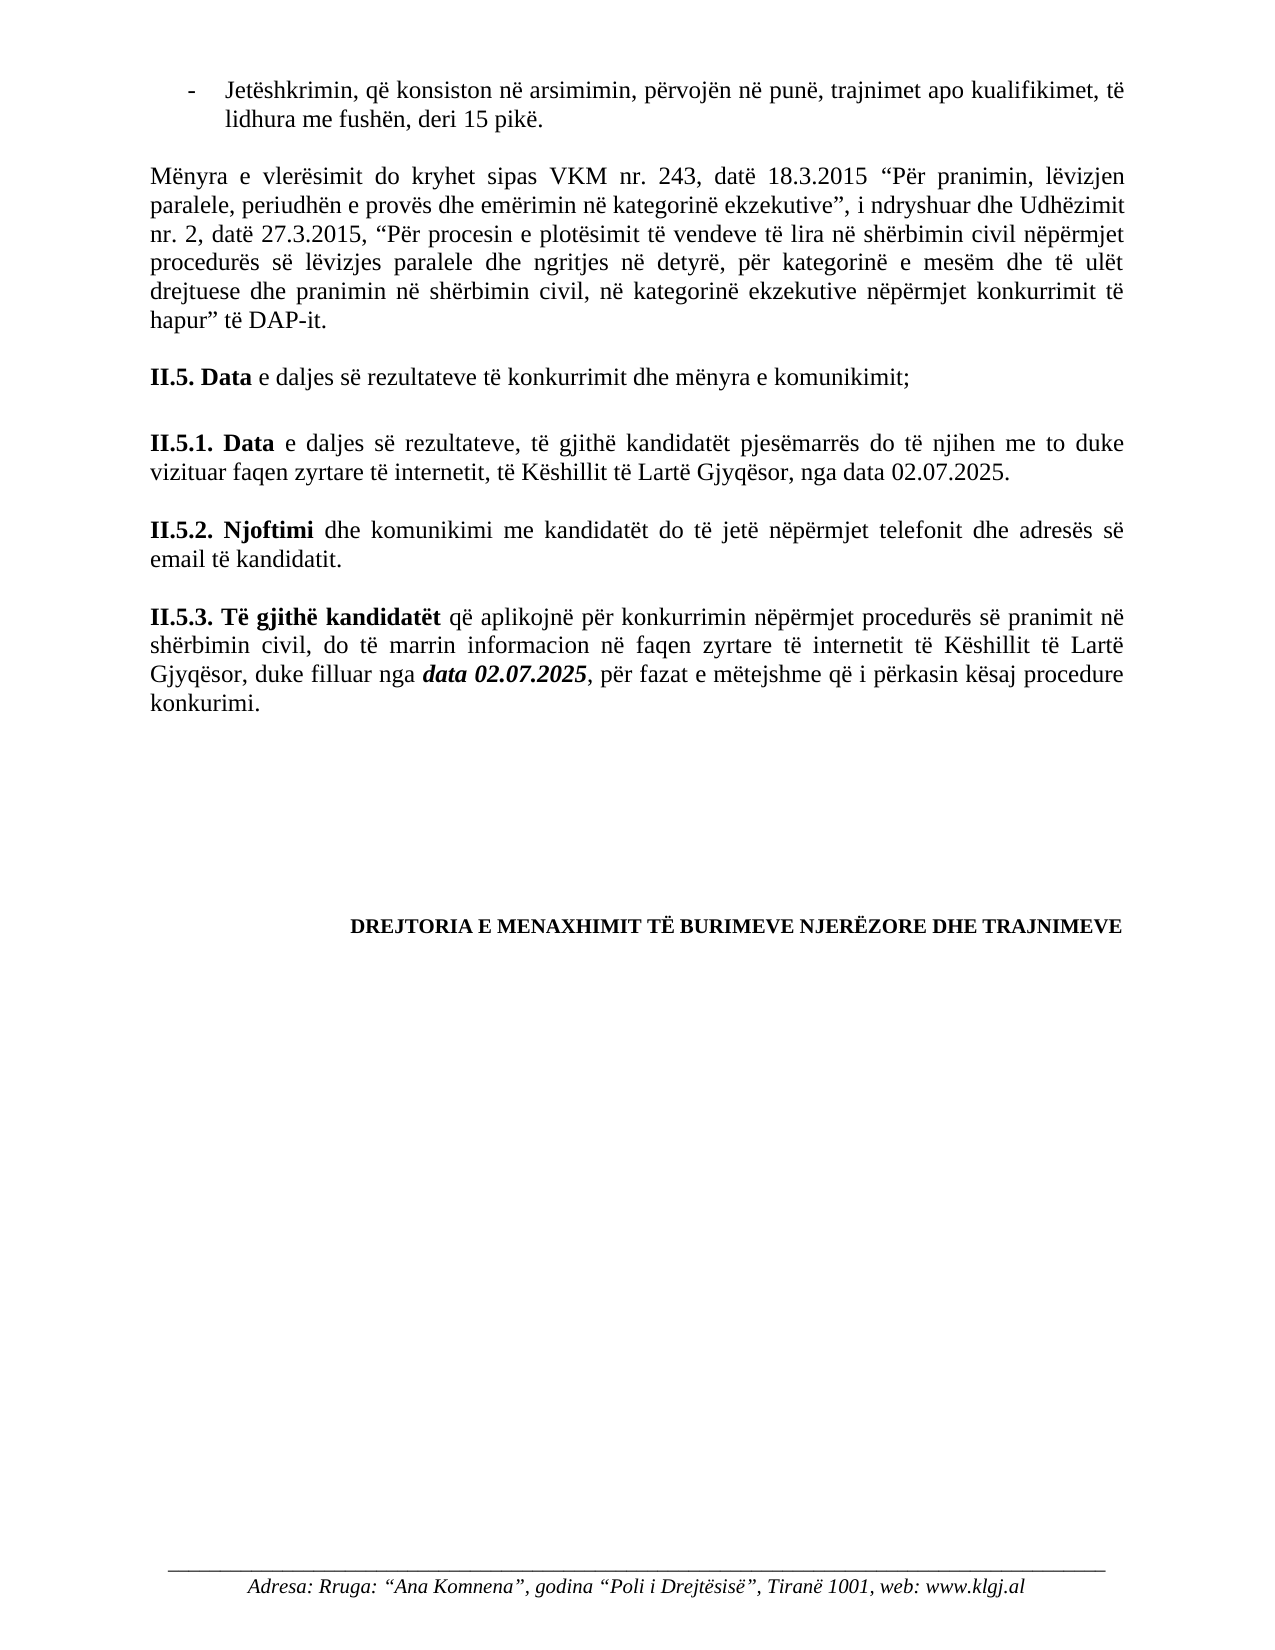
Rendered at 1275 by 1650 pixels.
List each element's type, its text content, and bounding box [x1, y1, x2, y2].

text Mënyra e vlerësimit do kryhet sipas VKM nr. 243, datë 18.3.2015 “Për pranimin, lëvizjen paralele, periudhën e provës dhe emërimin në kategorinë ekzekutive”, i ndryshuar dhe Udhëzimit nr. 2, datë 27.3.2015, “Për procesin e plotësimit të vendeve të lira në shërbimin civil nëpërmjet procedurës së lëvizjes paralele dhe ngritjes në detyrë, për kategorinë e mesëm dhe të ulët drejtuese dhe pranimin në shërbimin civil, në kategorinë ekzekutive nëpërmjet konkurrimit të hapur” të DAP-it. [150, 161, 1125, 334]
text II.5.2. Njoftimi dhe komunikimi me kandidatët do të jetë nëpërmjet telefonit dhe adresës së email të kandidatit. [150, 515, 1125, 573]
text II.5. Data e daljes së rezultateve të konkurrimit dhe mënyra e komunikimit; [150, 362, 1125, 391]
list Jetëshkrimin, që konsiston në arsimimin, përvojën në punë, trajnimet apo kualifikimet, të lidhura me fushën, deri 15 pikë. [187, 75, 1125, 132]
text II.5.3. Të gjithë kandidatët që aplikojnë për konkurrimin nëpërmjet procedurës së pranimit në shërbimin civil, do të marrin informacion në faqen zyrtare të internetit të Këshillit të Lartë Gjyqësor, duke filluar nga data 02.07.2025, për fazat e mëtejshme që i përkasin kësaj procedure konkurimi. [150, 602, 1125, 717]
text II.5.1. Data e daljes së rezultateve, të gjithë kandidatët pjesëmarrës do të njihen me to duke vizituar faqen zyrtare të internetit, të Këshillit të Lartë Gjyqësor, nga data 02.07.2025. [150, 428, 1125, 486]
text DREJTORIA E MENAXHIMIT TË BURIMEVE NJERËZORE DHE TRAJNIMEVE [150, 914, 1125, 938]
